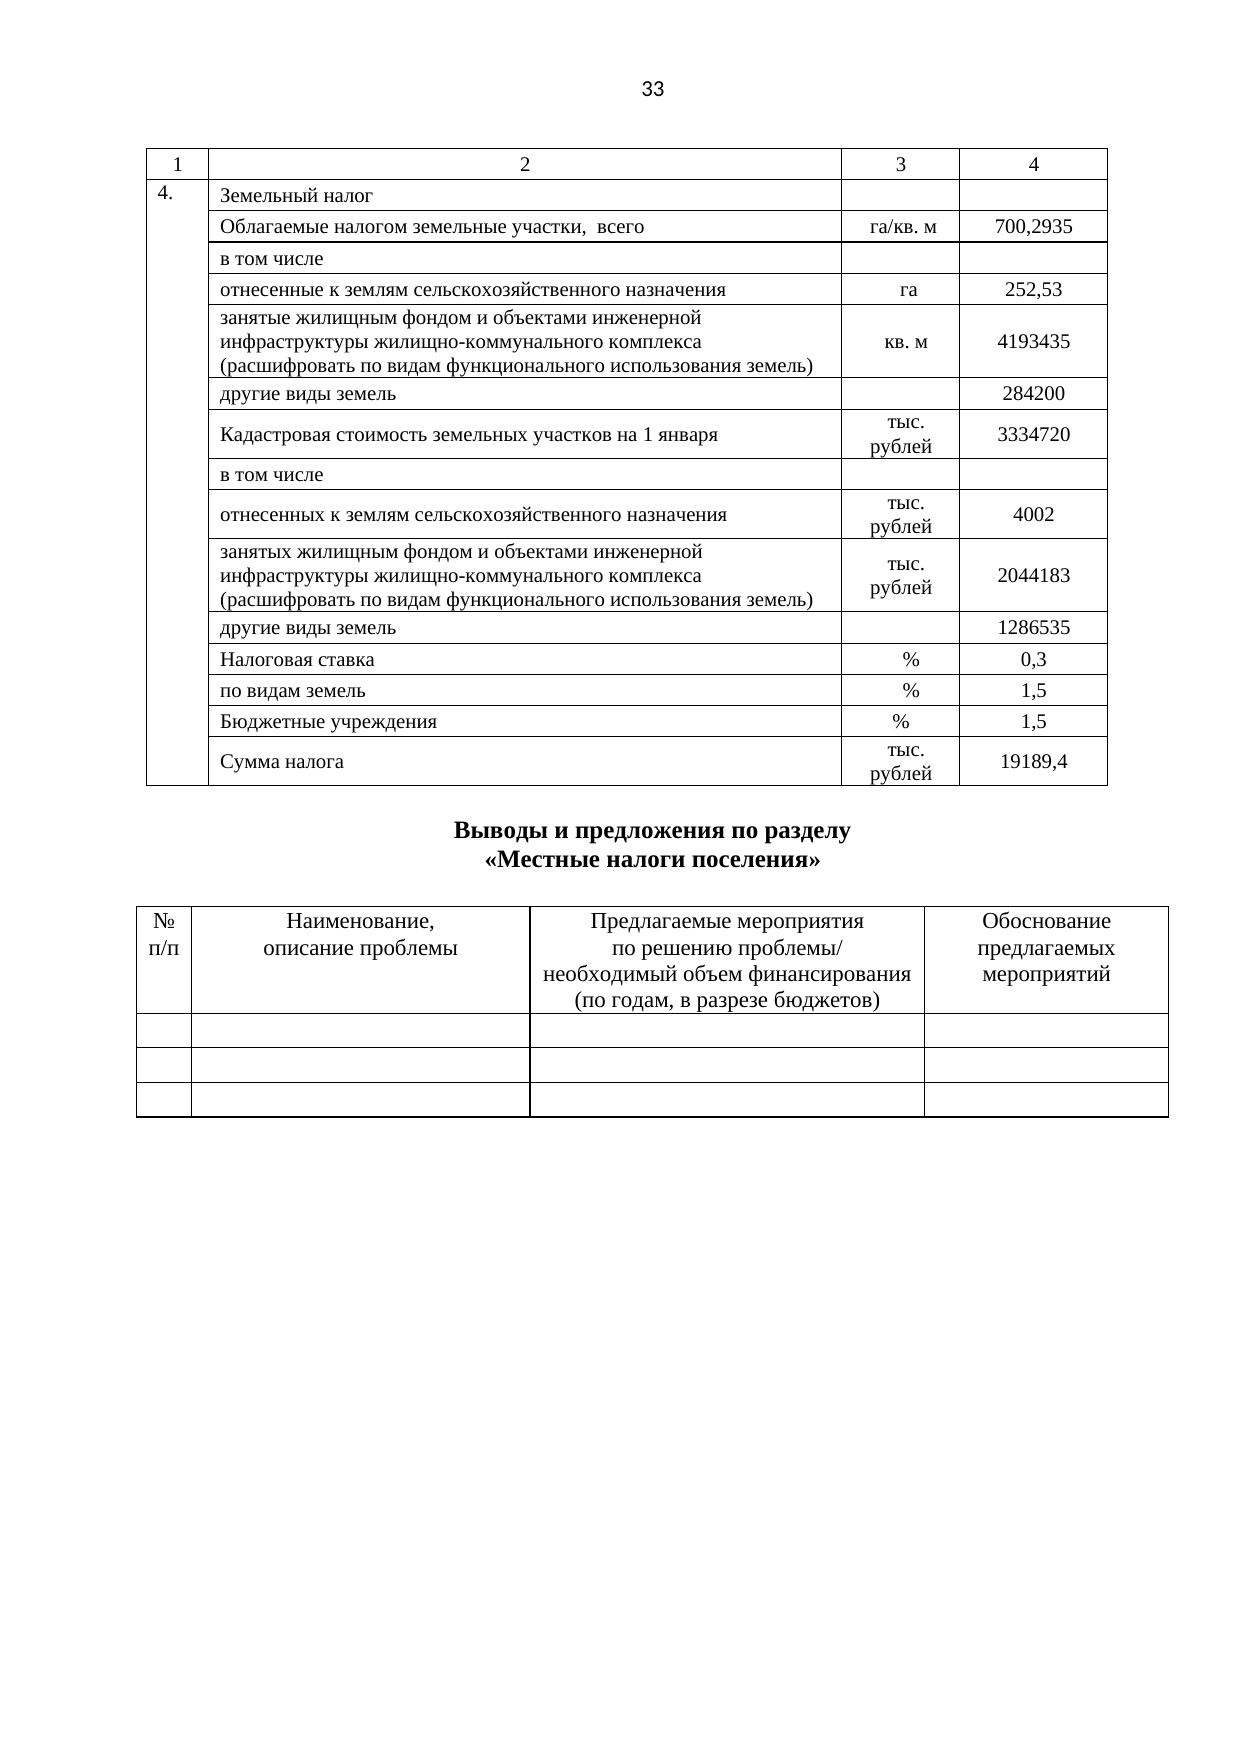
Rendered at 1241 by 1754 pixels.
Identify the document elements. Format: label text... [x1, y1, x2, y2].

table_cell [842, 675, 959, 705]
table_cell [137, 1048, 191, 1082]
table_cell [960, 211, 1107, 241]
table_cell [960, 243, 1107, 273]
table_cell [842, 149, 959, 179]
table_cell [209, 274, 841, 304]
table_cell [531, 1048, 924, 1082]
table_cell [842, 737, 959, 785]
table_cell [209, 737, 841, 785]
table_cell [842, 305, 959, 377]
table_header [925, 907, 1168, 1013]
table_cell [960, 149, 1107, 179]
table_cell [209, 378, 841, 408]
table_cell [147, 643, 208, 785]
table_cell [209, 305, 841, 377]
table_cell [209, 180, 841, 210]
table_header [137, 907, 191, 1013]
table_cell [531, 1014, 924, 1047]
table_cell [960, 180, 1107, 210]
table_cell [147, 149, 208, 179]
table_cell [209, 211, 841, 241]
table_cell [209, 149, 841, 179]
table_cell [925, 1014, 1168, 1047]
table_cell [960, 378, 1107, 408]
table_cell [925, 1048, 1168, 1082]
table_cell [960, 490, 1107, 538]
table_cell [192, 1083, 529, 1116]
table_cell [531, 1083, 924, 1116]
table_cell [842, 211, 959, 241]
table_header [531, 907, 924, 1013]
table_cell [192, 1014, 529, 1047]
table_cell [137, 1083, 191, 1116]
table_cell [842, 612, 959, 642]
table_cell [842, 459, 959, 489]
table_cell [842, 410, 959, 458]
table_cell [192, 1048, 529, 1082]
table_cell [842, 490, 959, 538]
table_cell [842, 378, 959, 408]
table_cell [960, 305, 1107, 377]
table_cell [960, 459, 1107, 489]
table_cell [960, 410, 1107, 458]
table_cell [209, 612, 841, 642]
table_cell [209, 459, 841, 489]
text «Местные налоги поселения» [148, 844, 1157, 873]
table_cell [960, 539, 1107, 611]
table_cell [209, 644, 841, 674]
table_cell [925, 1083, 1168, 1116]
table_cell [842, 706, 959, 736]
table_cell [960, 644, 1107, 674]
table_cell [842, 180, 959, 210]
text Выводы и предложения по разделу [148, 815, 1157, 844]
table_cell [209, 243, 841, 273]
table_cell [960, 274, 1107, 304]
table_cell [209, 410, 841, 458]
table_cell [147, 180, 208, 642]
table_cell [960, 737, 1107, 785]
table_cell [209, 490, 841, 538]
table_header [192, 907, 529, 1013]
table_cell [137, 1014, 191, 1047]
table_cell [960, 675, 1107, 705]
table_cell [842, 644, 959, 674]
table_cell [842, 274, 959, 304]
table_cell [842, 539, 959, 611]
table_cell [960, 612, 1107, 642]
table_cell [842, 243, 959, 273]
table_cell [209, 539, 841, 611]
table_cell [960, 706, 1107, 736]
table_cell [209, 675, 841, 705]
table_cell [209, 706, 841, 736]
